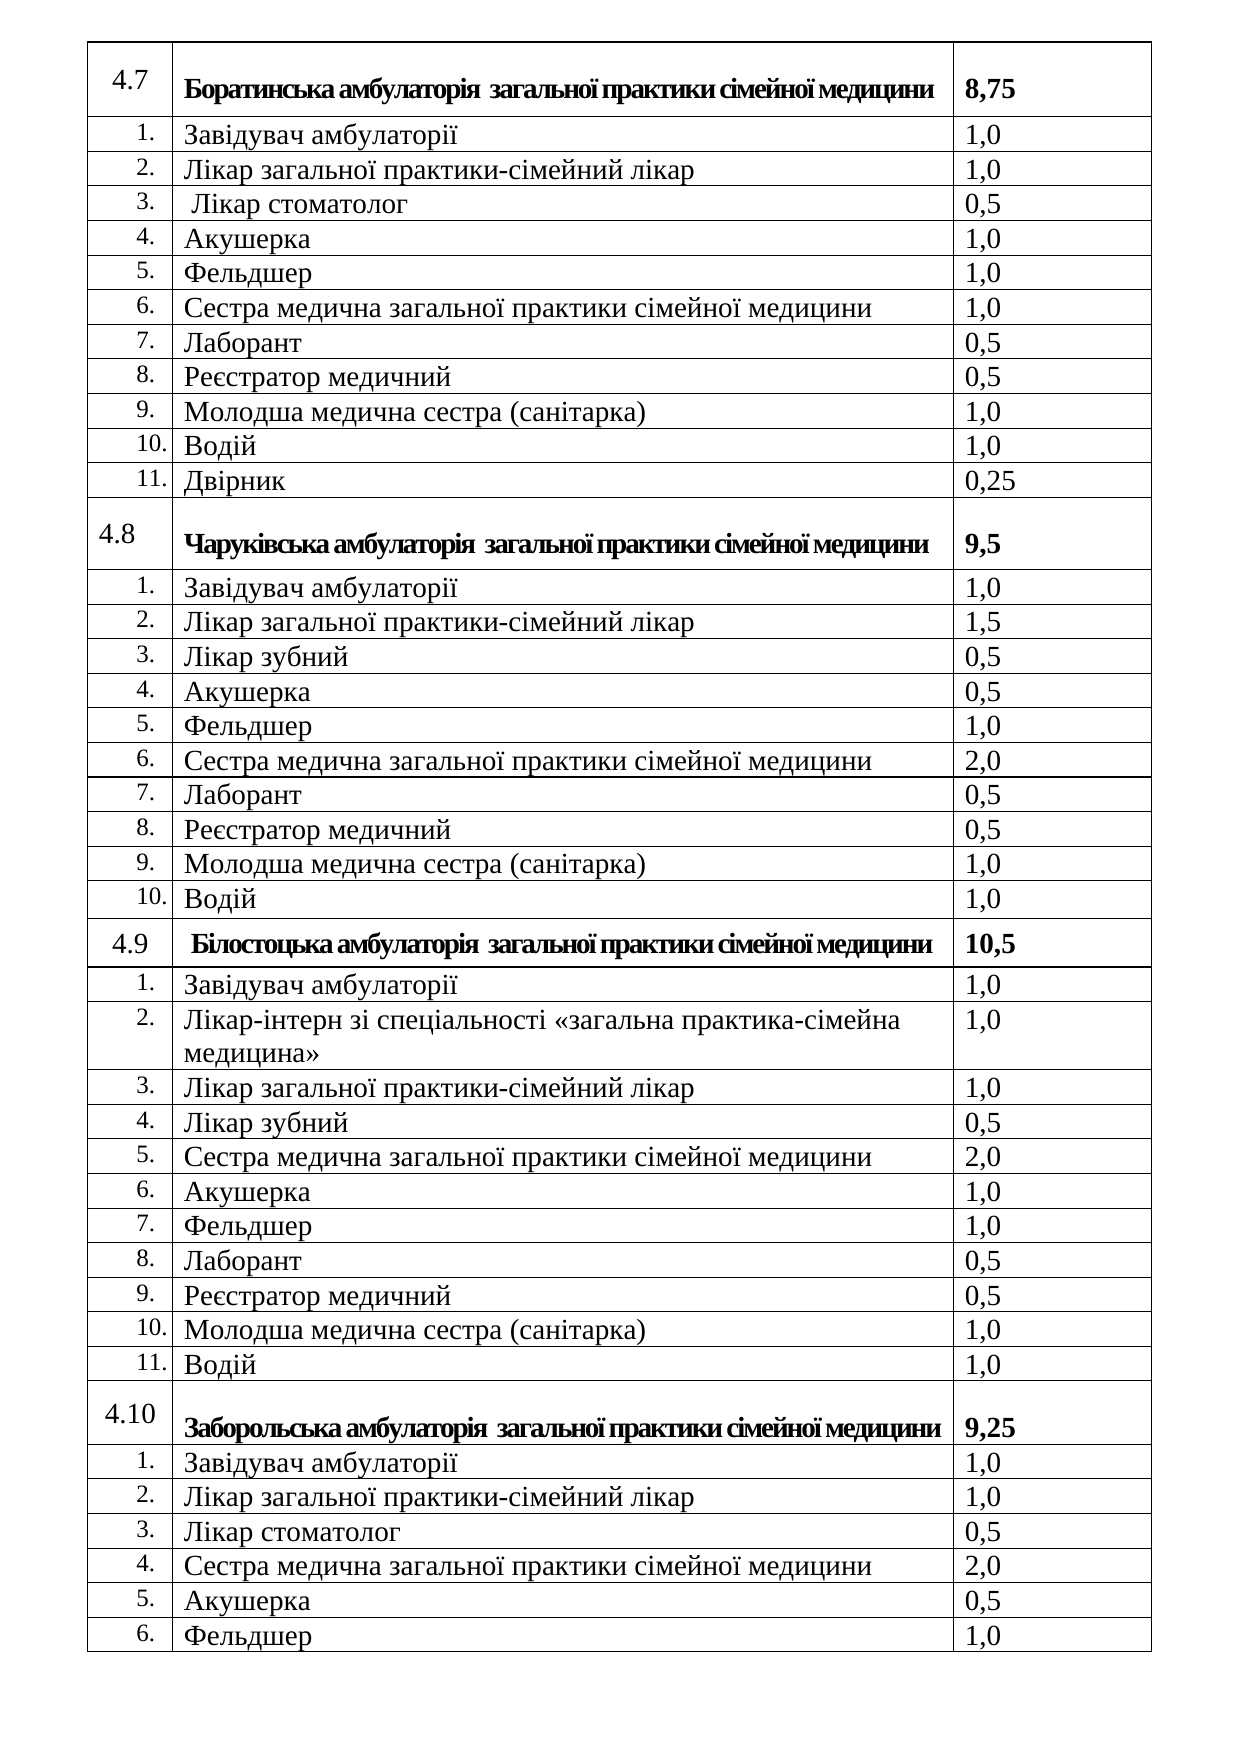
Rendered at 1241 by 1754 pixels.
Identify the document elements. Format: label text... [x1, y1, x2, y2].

table_cell 1,0 [954, 1445, 1151, 1478]
table_cell [88, 1312, 172, 1346]
table_cell 4.8 [88, 498, 172, 569]
table_cell [88, 1583, 172, 1617]
table_cell [88, 847, 172, 880]
table_cell Лаборант [173, 778, 953, 811]
table_cell [88, 605, 172, 638]
table_cell 1,0 [954, 1002, 1151, 1069]
table_cell 1,0 [954, 290, 1151, 324]
table_cell 0,5 [954, 674, 1151, 707]
table_cell [88, 1174, 172, 1207]
table_cell 1,0 [954, 429, 1151, 462]
table_cell Акушерка [173, 1583, 953, 1617]
table_cell [88, 290, 172, 324]
table_cell 0,5 [954, 1243, 1151, 1277]
table_cell 10,5 [954, 919, 1151, 966]
table_cell Фельдшер [173, 1209, 953, 1242]
table_cell 2,0 [954, 1139, 1151, 1173]
table_cell Лікар загальної практики-сімейний лікар [173, 1070, 953, 1104]
table_cell 1,0 [954, 394, 1151, 427]
table_cell Молодша медична сестра (санітарка) [173, 847, 953, 880]
table_cell [88, 359, 172, 393]
table_cell [88, 1479, 172, 1513]
table_cell [88, 325, 172, 358]
table_cell 1,0 [954, 152, 1151, 185]
table_cell Чаруківська амбулаторія загальної практики сімейної медицини [173, 498, 953, 569]
table_cell 4.9 [88, 919, 172, 966]
table_cell Сестра медична загальної практики сімейної медицини [173, 1549, 953, 1582]
table_cell [88, 186, 172, 220]
table_cell [88, 463, 172, 497]
table_cell [88, 221, 172, 254]
table_cell Заборольська амбулаторія загальної практики сімейної медицини [173, 1381, 953, 1444]
table_cell [88, 881, 172, 917]
table_cell 1,0 [954, 1070, 1151, 1104]
table_cell Боратинська амбулаторія загальної практики сімейної медицини [173, 43, 953, 116]
table_cell [88, 570, 172, 603]
table_cell 1,0 [954, 117, 1151, 151]
table_cell Завідувач амбулаторії [173, 117, 953, 151]
table_cell [88, 1514, 172, 1547]
table_cell [88, 394, 172, 427]
table_cell 2,0 [954, 1549, 1151, 1582]
table_cell 1,0 [954, 968, 1151, 1001]
table_cell [88, 812, 172, 846]
table_cell 0,25 [954, 463, 1151, 497]
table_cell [173, 290, 953, 324]
table_cell 0,5 [954, 778, 1151, 811]
table_cell Завідувач амбулаторії [173, 1445, 953, 1478]
table_cell [88, 708, 172, 742]
table_cell [88, 1243, 172, 1277]
table_cell 1,0 [954, 1312, 1151, 1346]
table_cell Двірник [173, 463, 953, 497]
table_cell Лікар стоматолог [173, 1514, 953, 1547]
table_cell [88, 1549, 172, 1582]
table_cell Реєстратор медичний [173, 812, 953, 846]
table_cell 0,5 [954, 812, 1151, 846]
table_cell Сестра медична загальної практики сімейної медицини [173, 743, 953, 776]
table_cell 0,5 [954, 325, 1151, 358]
table_cell Лікар стоматолог [173, 186, 953, 220]
table_cell [88, 256, 172, 289]
table_cell 1,0 [954, 1347, 1151, 1380]
table_cell 1,0 [954, 1174, 1151, 1207]
table_cell Лікар зубний [173, 639, 953, 673]
table_cell 4.10 [88, 1381, 172, 1444]
table_cell 0,5 [954, 1583, 1151, 1617]
table_cell Водій [173, 1347, 953, 1380]
table_cell Водій [173, 881, 953, 917]
table_cell [88, 968, 172, 1001]
table_cell [88, 1278, 172, 1311]
table_cell Лікар зубний [173, 1105, 953, 1138]
table_cell 4.7 [88, 43, 172, 116]
table_cell Реєстратор медичний [173, 359, 953, 393]
table_cell 1,0 [954, 1618, 1151, 1651]
table_cell [88, 1618, 172, 1651]
table_cell 1,0 [954, 221, 1151, 254]
table_cell Акушерка [173, 221, 953, 254]
table_cell 0,5 [954, 639, 1151, 673]
table_cell [88, 1347, 172, 1380]
table_cell [88, 778, 172, 811]
table_cell [88, 429, 172, 462]
table_cell Білостоцька амбулаторія загальної практики сімейної медицини [173, 919, 953, 966]
table_cell 1,0 [954, 708, 1151, 742]
table_cell 0,5 [954, 1514, 1151, 1547]
table_cell Водій [173, 429, 953, 462]
table_cell Лікар-інтерн зі спеціальності «загальна практика-сімейна медицина» [173, 1002, 953, 1069]
table_cell 0,5 [954, 1105, 1151, 1138]
table_cell 1,0 [954, 256, 1151, 289]
table_cell [88, 117, 172, 151]
table_cell Акушерка [173, 674, 953, 707]
table_cell Завідувач амбулаторії [173, 570, 953, 603]
table_cell [88, 743, 172, 776]
table_cell Лаборант [173, 1243, 953, 1277]
table_cell [88, 674, 172, 707]
table_cell Акушерка [173, 1174, 953, 1207]
table_cell [88, 1445, 172, 1478]
table_cell 0,5 [954, 1278, 1151, 1311]
table_cell Молодша медична сестра (санітарка) [173, 394, 953, 427]
table_cell 9,5 [954, 498, 1151, 569]
table_cell [88, 639, 172, 673]
table_cell [88, 1139, 172, 1173]
table_cell 1,5 [954, 605, 1151, 638]
table_cell [88, 1070, 172, 1104]
table_cell Молодша медична сестра (санітарка) [173, 1312, 953, 1346]
table_cell 0,5 [954, 186, 1151, 220]
table_cell Реєстратор медичний [173, 1278, 953, 1311]
table_cell [88, 1209, 172, 1242]
table_cell 2,0 [954, 743, 1151, 776]
table_cell 9,25 [954, 1381, 1151, 1444]
table_cell 1,0 [954, 881, 1151, 917]
table_cell Лікар загальної практики-сімейний лікар [173, 605, 953, 638]
table_cell [88, 1002, 172, 1069]
table_cell Лікар загальної практики-сімейний лікар [173, 152, 953, 185]
table_cell [88, 152, 172, 185]
table_cell 1,0 [954, 1209, 1151, 1242]
table_cell 1,0 [954, 1479, 1151, 1513]
table_cell 0,5 [954, 359, 1151, 393]
table_cell 1,0 [954, 570, 1151, 603]
table_cell Лікар загальної практики-сімейний лікар [173, 1479, 953, 1513]
table_cell Фельдшер [173, 1618, 953, 1651]
table_cell 8,75 [954, 43, 1151, 116]
table_cell Фельдшер [173, 708, 953, 742]
table_cell [88, 1105, 172, 1138]
table_cell 1,0 [954, 847, 1151, 880]
table_cell Завідувач амбулаторії [173, 968, 953, 1001]
table_cell Фельдшер [173, 256, 953, 289]
table_cell Лаборант [173, 325, 953, 358]
table_cell Сестра медична загальної практики сімейної медицини [173, 1139, 953, 1173]
